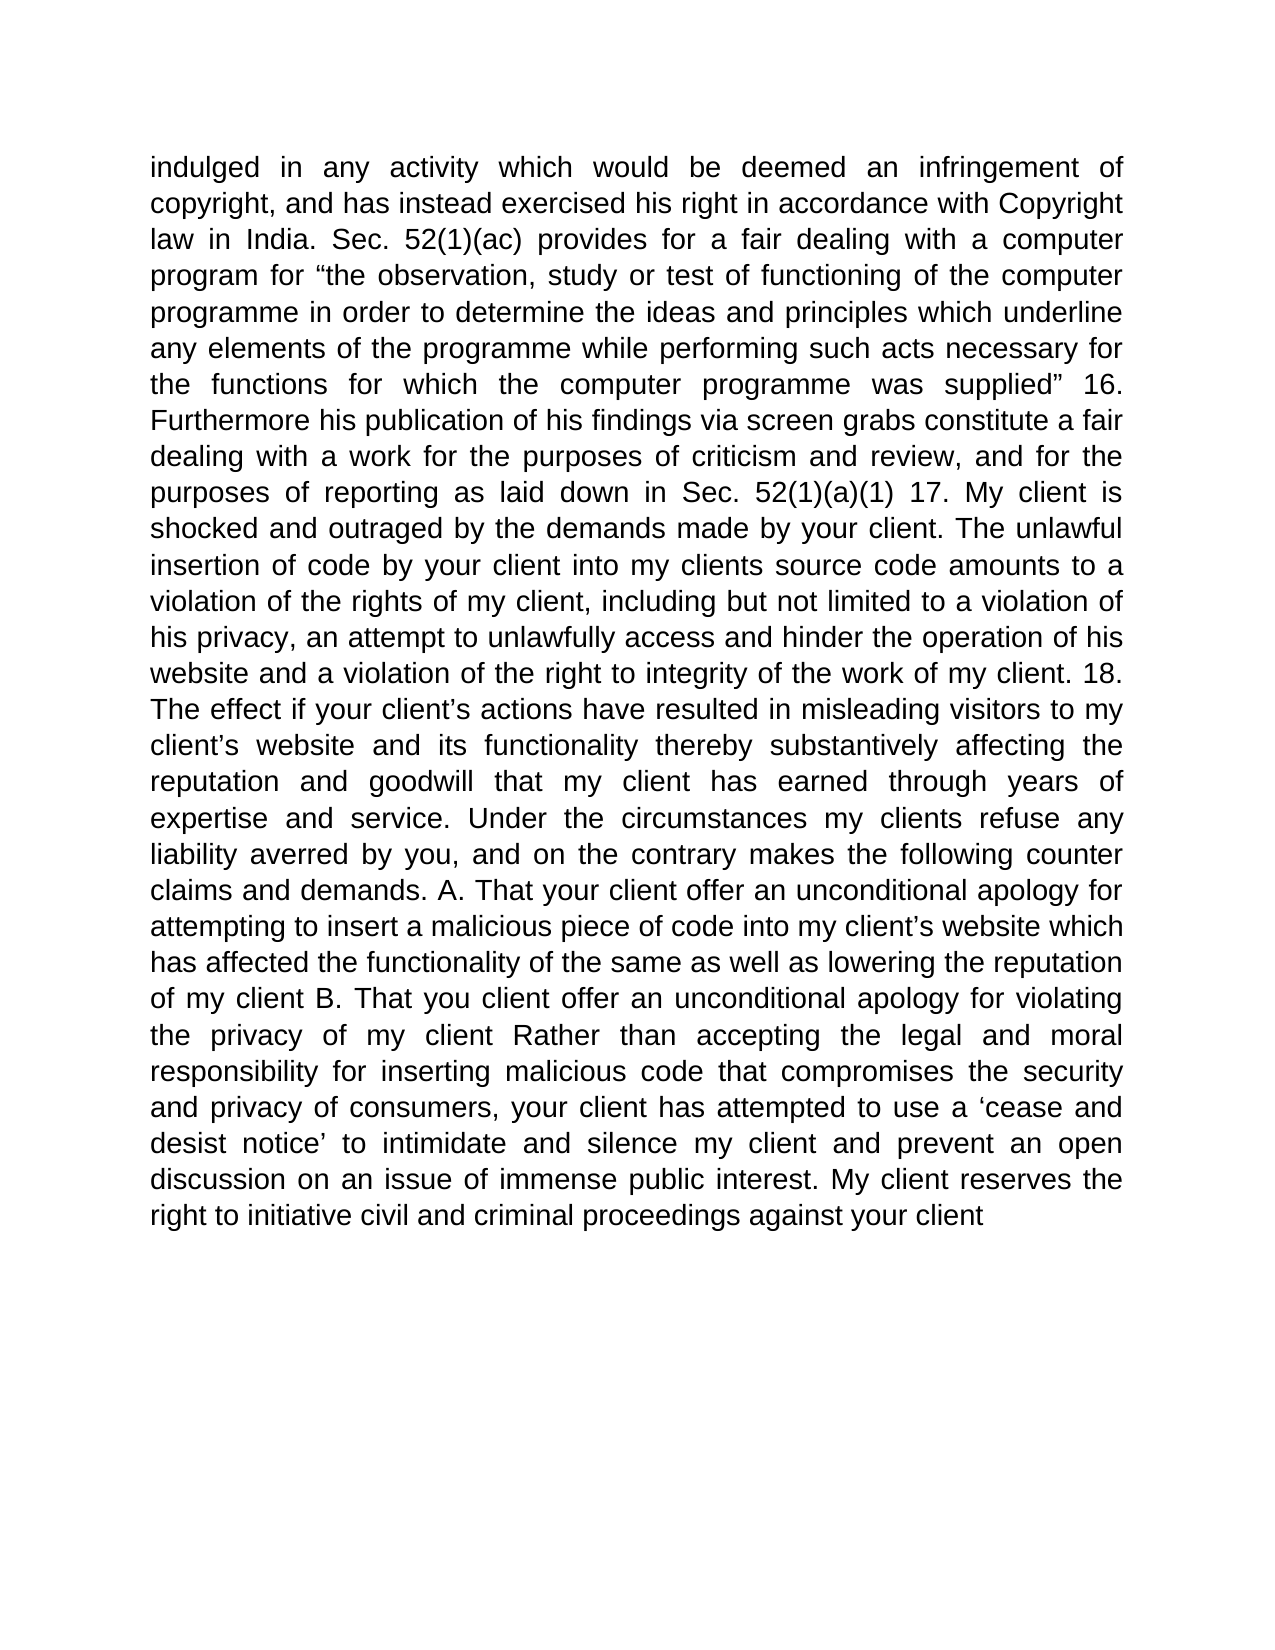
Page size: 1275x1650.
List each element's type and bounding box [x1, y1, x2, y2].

text [150, 150, 1125, 1232]
